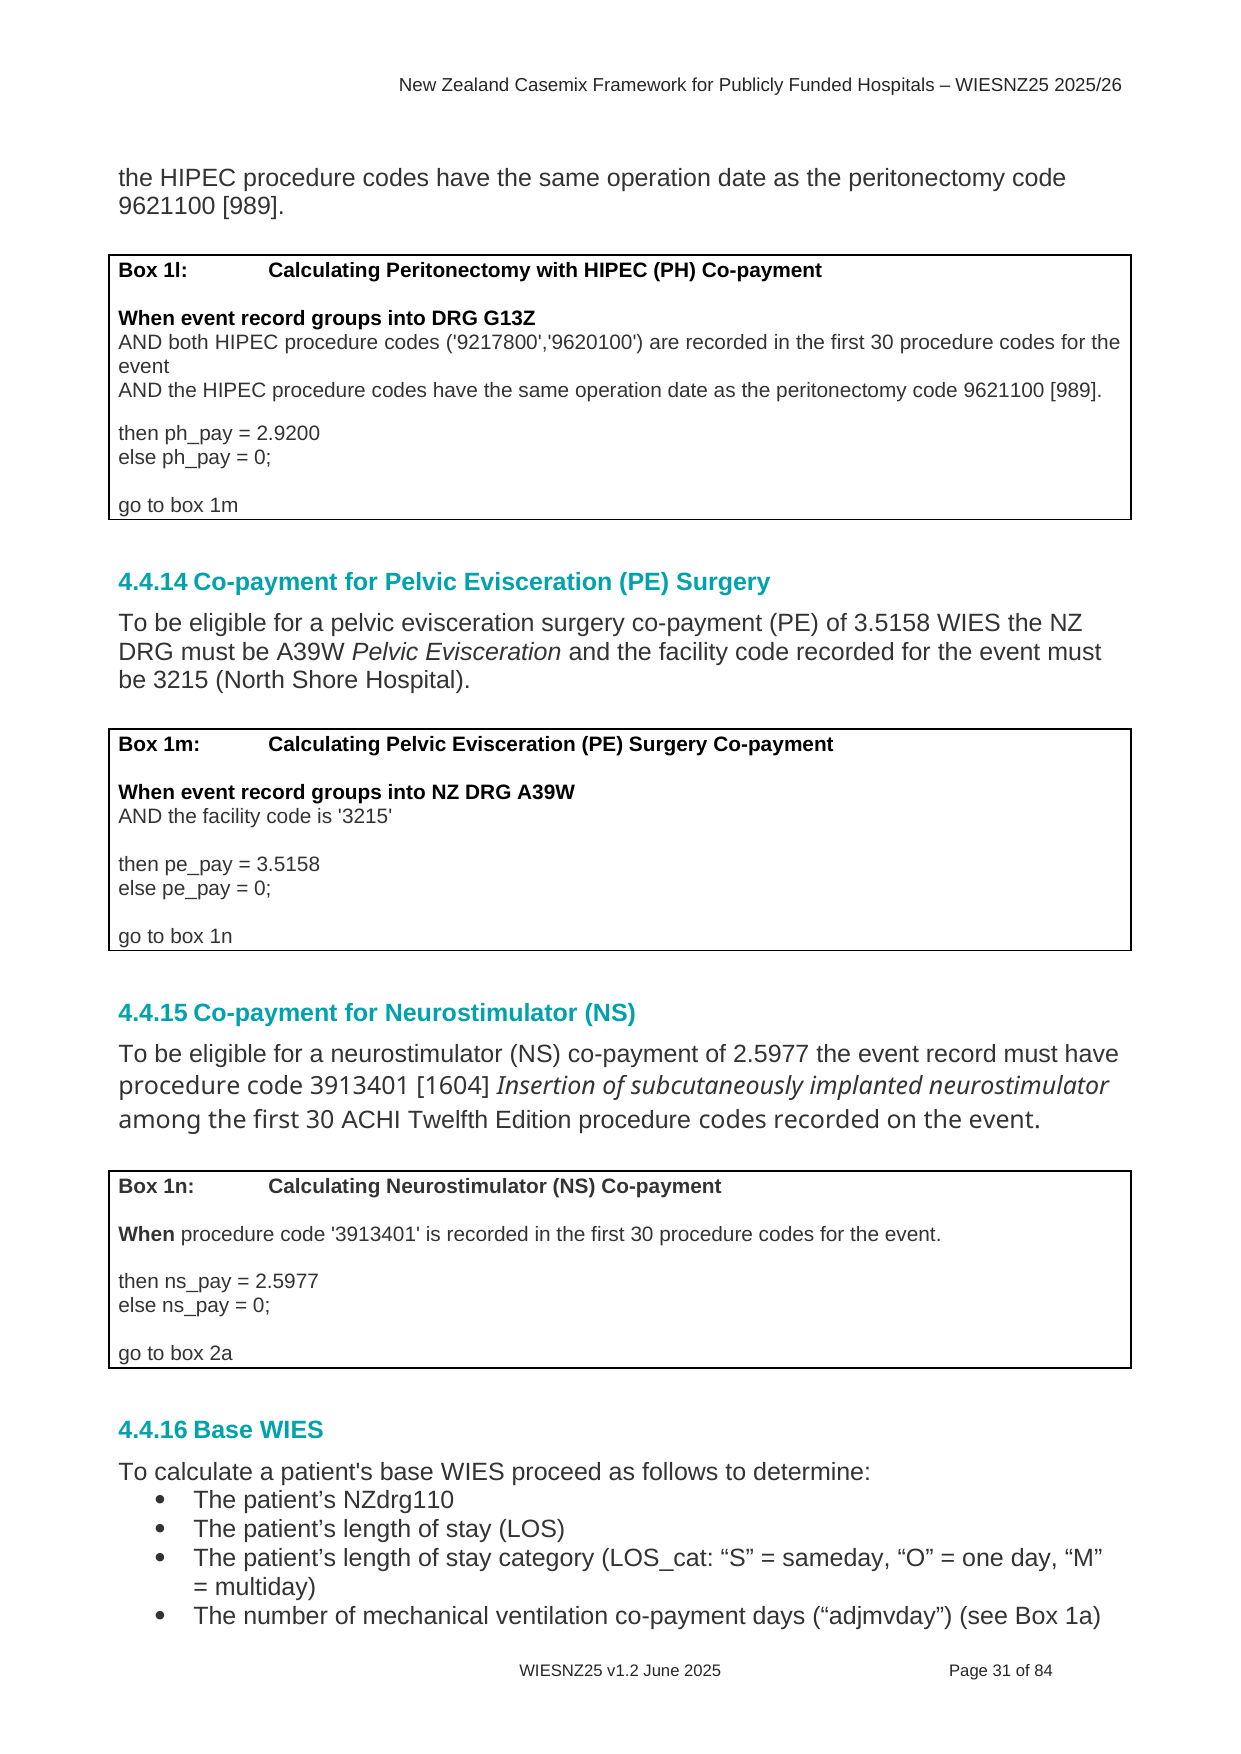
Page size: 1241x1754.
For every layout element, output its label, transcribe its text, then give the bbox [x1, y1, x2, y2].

text When event record groups into DRG G13Z [118, 306, 1122, 329]
text go to box 2a [110, 1338, 1130, 1367]
text Box 1m: Calculating Pelvic Evisceration (PE) Surgery Co-payment [110, 730, 1130, 756]
text AND the facility code is '3215' [118, 804, 1122, 828]
text To be eligible for a pelvic evisceration surgery co-payment (PE) of 3.5158 WIES the NZ DRG must be A39W Pelvic Evisceration and the facility code recorded for the event must be 3215 (North Shore Hospital). [118, 608, 1122, 694]
text When procedure code '3913401' is recorded in the first 30 procedure codes for the event. [118, 1221, 1122, 1245]
text AND both HIPEC procedure codes ('9217800','9620100') are recorded in the first 30 procedure codes for the event [118, 329, 1122, 377]
text go to box 1n [110, 920, 1130, 950]
text else pe_pay = 0; [118, 876, 1122, 899]
text When event record groups into NZ DRG A39W [118, 780, 1122, 804]
text else ns_pay = 0; [118, 1293, 1122, 1317]
text To be eligible for a neurostimulator (NS) co-payment of 2.5977 the event record must have procedure code 3913401 [1604] Insertion of subcutaneously implanted neurostimulator among the first 30 ACHI Twelfth Edition procedure codes recorded on the event. [118, 1039, 1122, 1136]
text then pe_pay = 3.5158 [118, 852, 1122, 876]
text AND the HIPEC procedure codes have the same operation date as the peritonectomy code 9621100 [989]. [118, 377, 1122, 401]
list The number of mechanical ventilation co-payment days (“adjmvday”) (see Box 1a) [156, 1601, 1122, 1629]
text the HIPEC procedure codes have the same operation date as the peritonectomy code 9621100 [989]. [118, 162, 1122, 220]
text Box 1l: Calculating Peritonectomy with HIPEC (PH) Co-payment [110, 256, 1130, 282]
subtitle Base WIES [118, 1415, 1122, 1444]
text Box 1n: Calculating Neurostimulator (NS) Co-payment [110, 1172, 1130, 1197]
text then ns_pay = 2.5977 [118, 1269, 1122, 1293]
text go to box 1m [110, 489, 1130, 519]
list The patient’s length of stay (LOS) [156, 1514, 1122, 1543]
text To calculate a patient's base WIES proceed as follows to determine: [118, 1457, 1122, 1485]
text else ph_pay = 0; [118, 444, 1122, 468]
text then ph_pay = 2.9200 [118, 421, 1122, 444]
list The patient’s NZdrg110 [156, 1485, 1122, 1514]
list The patient’s length of stay category (LOS_cat: “S” = sameday, “O” = one day, “M” = multiday) [156, 1543, 1122, 1601]
subtitle Co-payment for Neurostimulator (NS) [118, 998, 1122, 1026]
subtitle Co-payment for Pelvic Evisceration (PE) Surgery [118, 567, 1122, 595]
